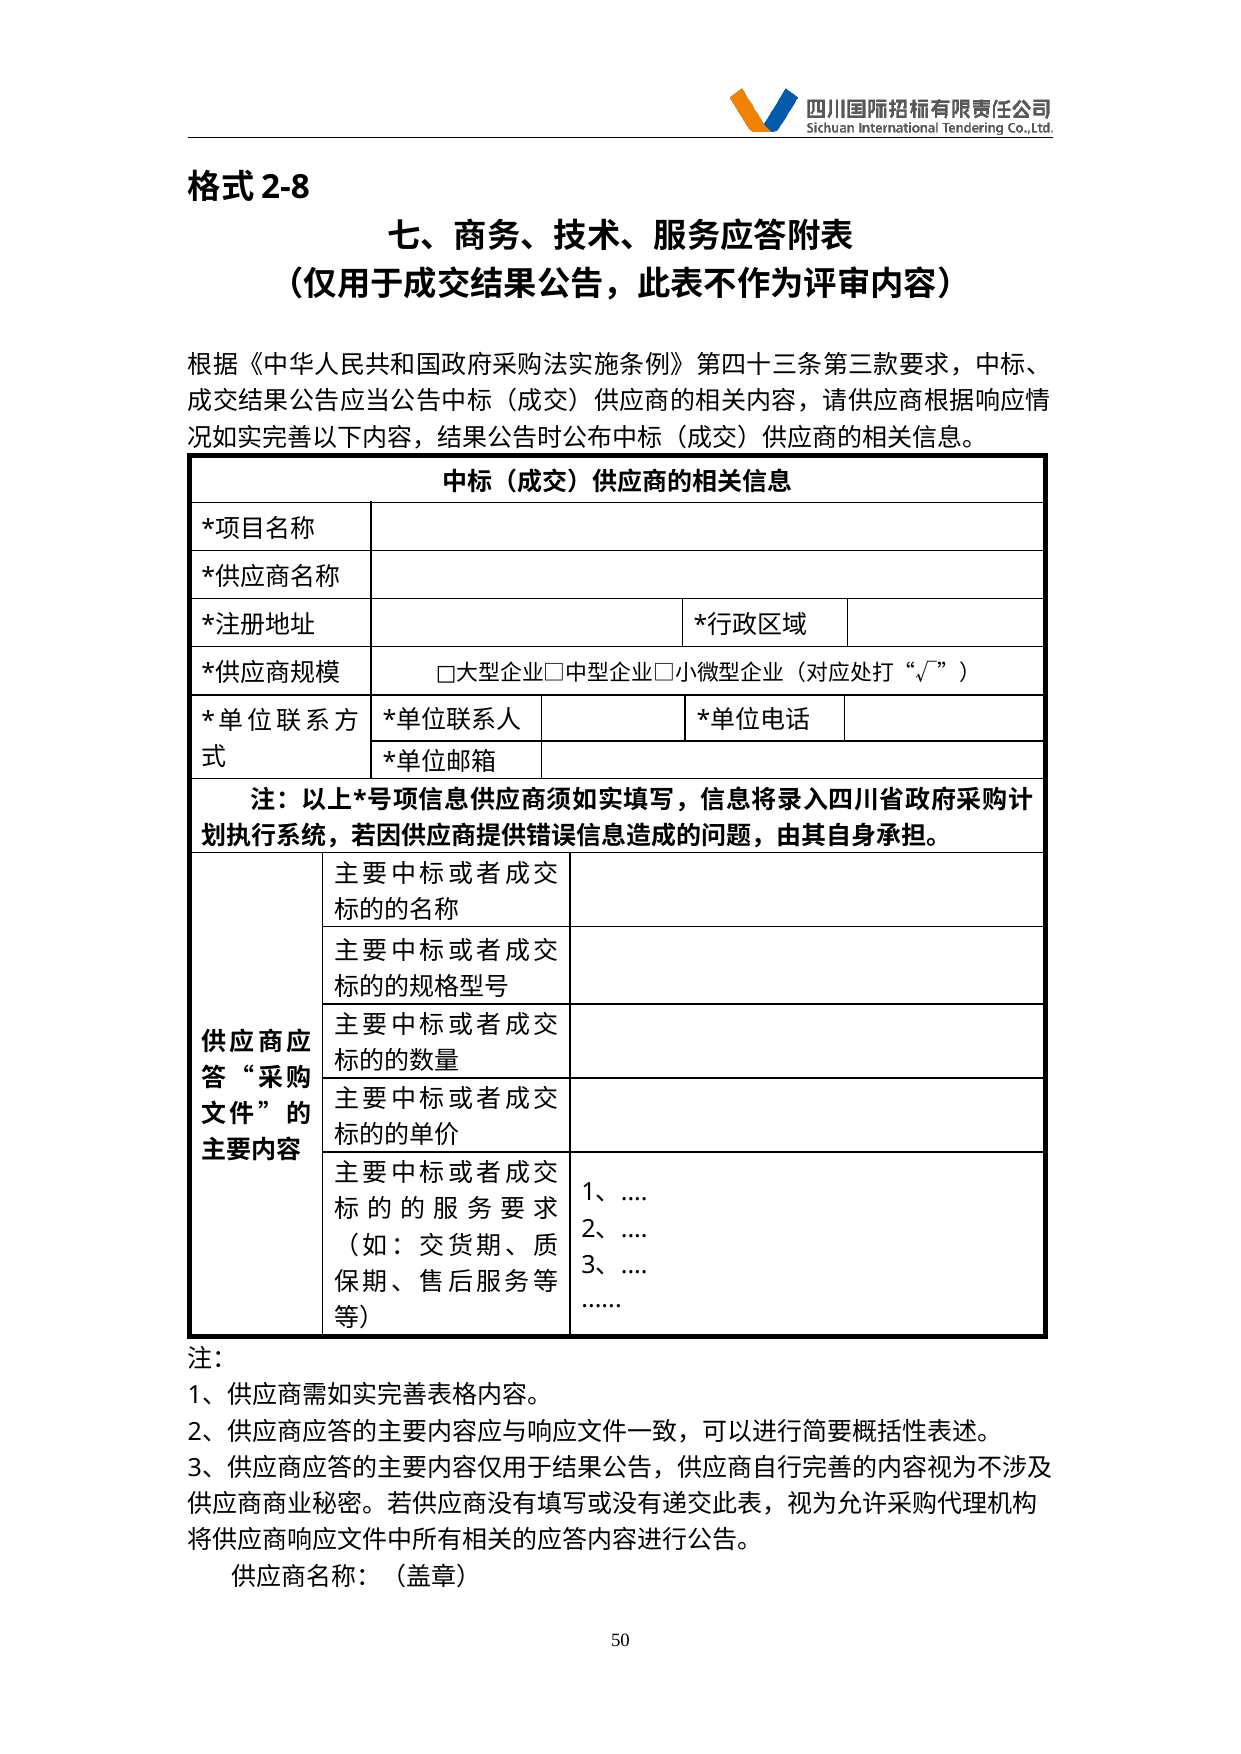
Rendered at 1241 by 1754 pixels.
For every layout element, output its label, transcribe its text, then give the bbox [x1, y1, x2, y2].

table_cell [372, 551, 1043, 598]
list 供应商应答的主要内容应与响应文件一致，可以进行简要概括性表述。 [187, 1411, 1053, 1447]
table_cell *供应商规模 [192, 647, 370, 694]
table_cell [845, 696, 1043, 740]
table_cell 主要中标或者成交标的的数量 [323, 1005, 569, 1077]
table_cell *单位邮箱 [372, 742, 541, 778]
table_cell 主要中标或者成交标的的单价 [323, 1079, 569, 1151]
table_cell 主要中标或者成交标的的规格型号 [323, 927, 569, 1003]
table_cell *单位联系人 [372, 696, 541, 740]
table_cell .... .... .... ...... [571, 1153, 1043, 1334]
table_cell [542, 696, 684, 740]
picture [729, 88, 1053, 135]
table_cell 注：以上*号项信息供应商须如实填写，信息将录入四川省政府采购计划执行系统，若因供应商提供错误信息造成的问题，由其自身承担。 [192, 779, 1043, 852]
table_header 中标（成交）供应商的相关信息 [192, 458, 1043, 501]
table_cell 主要中标或者成交标的的服务要求（如：交货期、质保期、售后服务等等） [323, 1153, 569, 1334]
text 供应商名称：（盖章） [187, 1556, 1053, 1592]
table_cell [571, 927, 1043, 1003]
table_cell *行政区域 [683, 599, 847, 646]
text 格式2-8 [187, 160, 1053, 208]
table_cell [571, 1005, 1043, 1077]
table_cell [571, 853, 1043, 926]
list 供应商应答的主要内容仅用于结果公告，供应商自行完善的内容视为不涉及供应商商业秘密。若供应商没有填写或没有递交此表，视为允许采购代理机构将供应商响应文件中所有相关的应答内容进行公告。 [187, 1447, 1053, 1556]
table_cell [372, 503, 1043, 549]
list 供应商需如实完善表格内容。 [187, 1375, 1053, 1411]
table_cell □大型企业□中型企业□小微型企业（对应处打“√”） [372, 647, 1043, 694]
table_cell *项目名称 [192, 503, 370, 549]
table_cell [372, 599, 682, 646]
text 根据《中华人民共和国政府采购法实施条例》第四十三条第三款要求，中标、成交结果公告应当公告中标（成交）供应商的相关内容，请供应商根据响应情况如实完善以下内容，结果公告时公布中标（成交）供应商的相关信息。 [187, 344, 1053, 453]
table_cell [571, 1079, 1043, 1151]
text 注： [187, 1339, 1053, 1375]
text （仅用于成交结果公告，此表不作为评审内容） [187, 257, 1053, 305]
table_cell 供应商应答“采购文件”的主要内容 [192, 853, 322, 1334]
table_cell [848, 599, 1043, 646]
table_cell *供应商名称 [192, 551, 370, 598]
table_cell *单位联系方式 [192, 696, 370, 778]
table_cell *单位电话 [686, 696, 844, 740]
table_cell 主要中标或者成交标的的名称 [323, 853, 569, 926]
text 七、商务、技术、服务应答附表 [187, 208, 1053, 257]
table_cell *注册地址 [192, 599, 370, 646]
table_cell [542, 742, 1043, 778]
